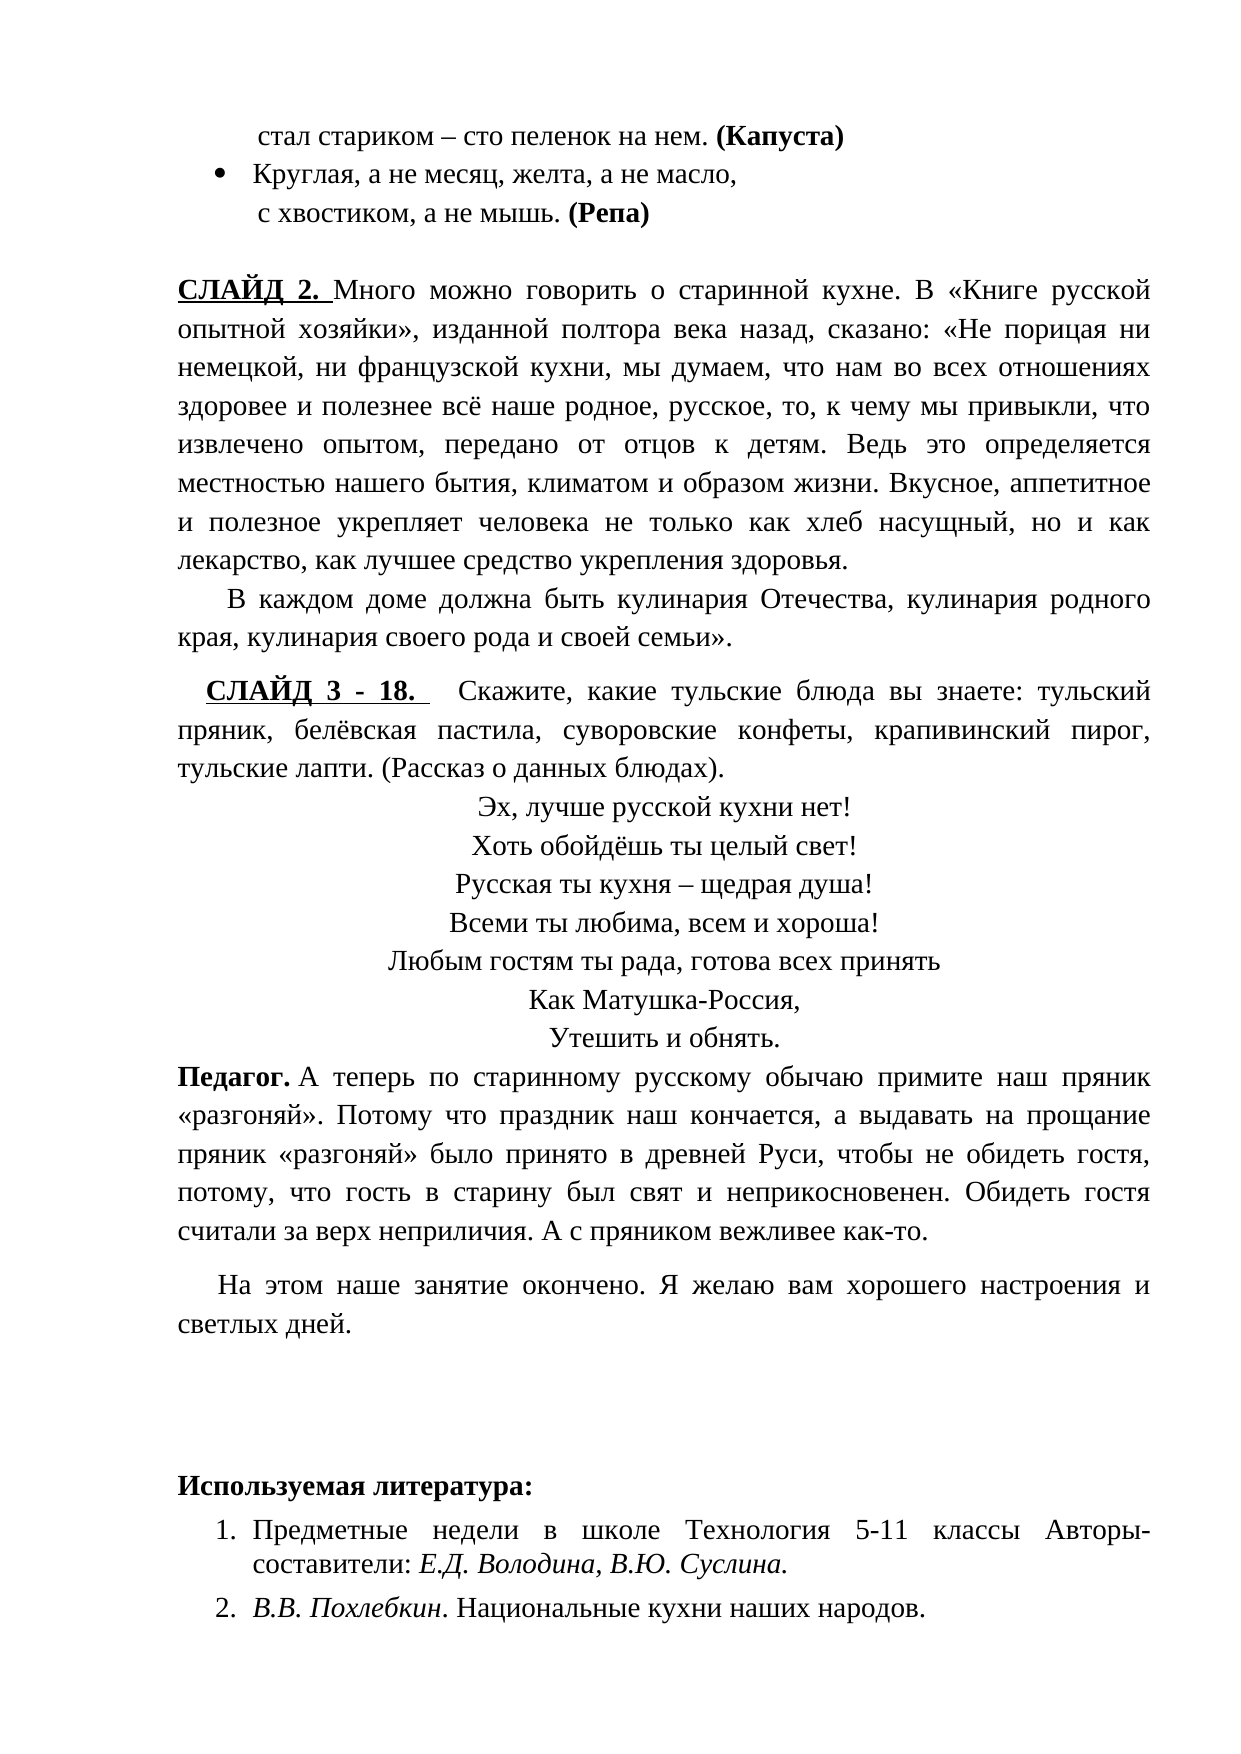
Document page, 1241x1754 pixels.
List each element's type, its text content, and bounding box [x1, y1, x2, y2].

list Предметные недели в школе Технология 5-11 классы Авторы-составители: Е.Д. Володина, В.Ю. Суслина. [215, 1512, 1152, 1579]
text Как Матушка-Россия, [177, 982, 1152, 1015]
list В.В. Похлебкин. Национальные кухни наших народов. [215, 1590, 1152, 1623]
text Всеми ты любима, всем и хороша! [177, 905, 1152, 938]
text Утешить и обнять. [177, 1020, 1152, 1054]
text На этом наше занятие окончено. Я желаю вам хорошего настроения и светлых дней. [177, 1267, 1152, 1339]
text Эх, лучше русской кухни нет! [177, 789, 1152, 823]
text Хоть обойдёшь ты целый свет! [177, 828, 1152, 861]
text Используемая литература: [177, 1468, 1152, 1502]
text СЛАЙД 2. Много можно говорить о старинной кухне. В «Книге русской опытной хозяйки», изданной полтора века назад, сказано: «Не порицая ни немецкой, ни французской кухни, мы думаем, что нам во всех отношениях здоровее и полезнее всё наше родное, русское, то, к чему мы привыкли, что извлечено опытом, передано от отцов к детям. Ведь это определяется местностью нашего бытия, климатом и образом жизни. Вкусное, аппетитное и полезное укрепляет человека не только как хлеб насущный, но и как лекарство, как лучшее средство укрепления здоровья. [177, 234, 1152, 576]
list Круглая, а не месяц, желта, а не масло, [215, 157, 1152, 190]
text Русская ты кухня – щедрая душа! [177, 866, 1152, 900]
text СЛАЙД 3 - 18. Скажите, какие тульские блюда вы знаете: тульский пряник, белёвская пастила, суворовские конфеты, крапивинский пирог, тульские лапти. (Рассказ о данных блюдах). [177, 673, 1152, 784]
text Любым гостям ты рада, готова всех принять [177, 943, 1152, 977]
text с хвостиком, а не мышь. (Репа) [177, 195, 1152, 229]
text стал стариком – сто пеленок на нем. (Капуста) [177, 118, 1152, 152]
text В каждом доме должна быть кулинария Отечества, кулинария родного края, кулинария своего рода и своей семьи». [177, 581, 1152, 653]
text Педагог. А теперь по старинному русскому обычаю примите наш пряник «разгоняй». Потому что праздник наш кончается, а выдавать на прощание пряник «разгоняй» было принято в древней Руси, чтобы не обидеть гостя, потому, что гость в старину был свят и неприкосновенен. Обидеть гостя считали за верх неприличия. А с пряником вежливее как-то. [177, 1059, 1152, 1247]
